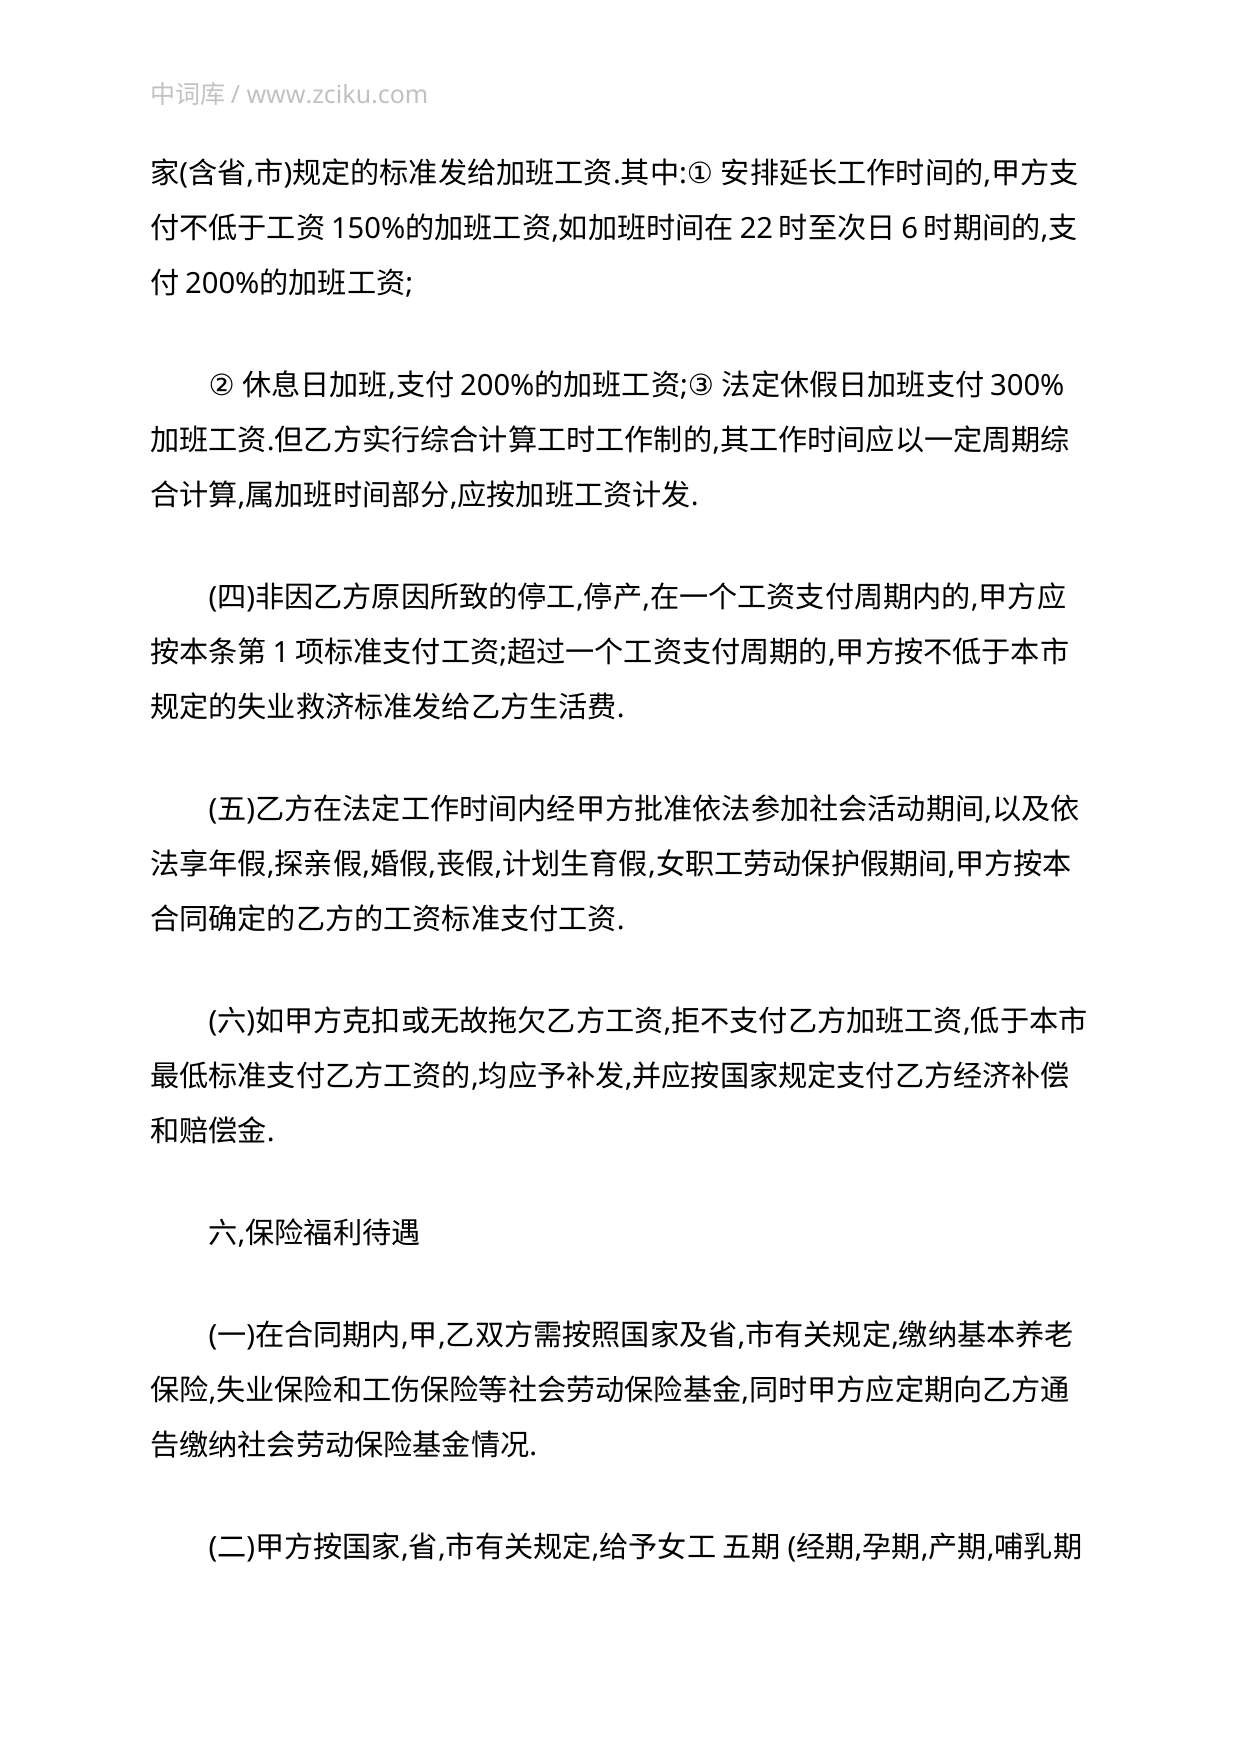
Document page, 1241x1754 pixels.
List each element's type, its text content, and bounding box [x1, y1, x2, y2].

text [150, 1524, 1090, 1566]
text (四)非因乙方原因所致的停工,停产,在一个工资支付周期内的,甲方应按本条第1项标准支付工资;超过一个工资支付周期的,甲方按不低于本市规定的失业救济标准发给乙方生活费. [150, 574, 1090, 726]
text (五)乙方在法定工作时间内经甲方批准依法参加社会活动期间,以及依法享年假,探亲假,婚假,丧假,计划生育假,女职工劳动保护假期间,甲方按本合同确定的乙方的工资标准支付工资. [150, 786, 1090, 938]
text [150, 150, 1090, 302]
text (一)在合同期内,甲,乙双方需按照国家及省,市有关规定,缴纳基本养老保险,失业保险和工伤保险等社会劳动保险基金,同时甲方应定期向乙方通告缴纳社会劳动保险基金情况. [150, 1312, 1090, 1464]
text (六)如甲方克扣或无故拖欠乙方工资,拒不支付乙方加班工资,低于本市最低标准支付乙方工资的,均应予补发,并应按国家规定支付乙方经济补偿和赔偿金. [150, 998, 1090, 1150]
text 六,保险福利待遇 [150, 1210, 1090, 1252]
text ② 休息日加班,支付200%的加班工资;③ 法定休假日加班支付300%加班工资.但乙方实行综合计算工时工作制的,其工作时间应以一定周期综合计算,属加班时间部分,应按加班工资计发. [150, 362, 1090, 514]
